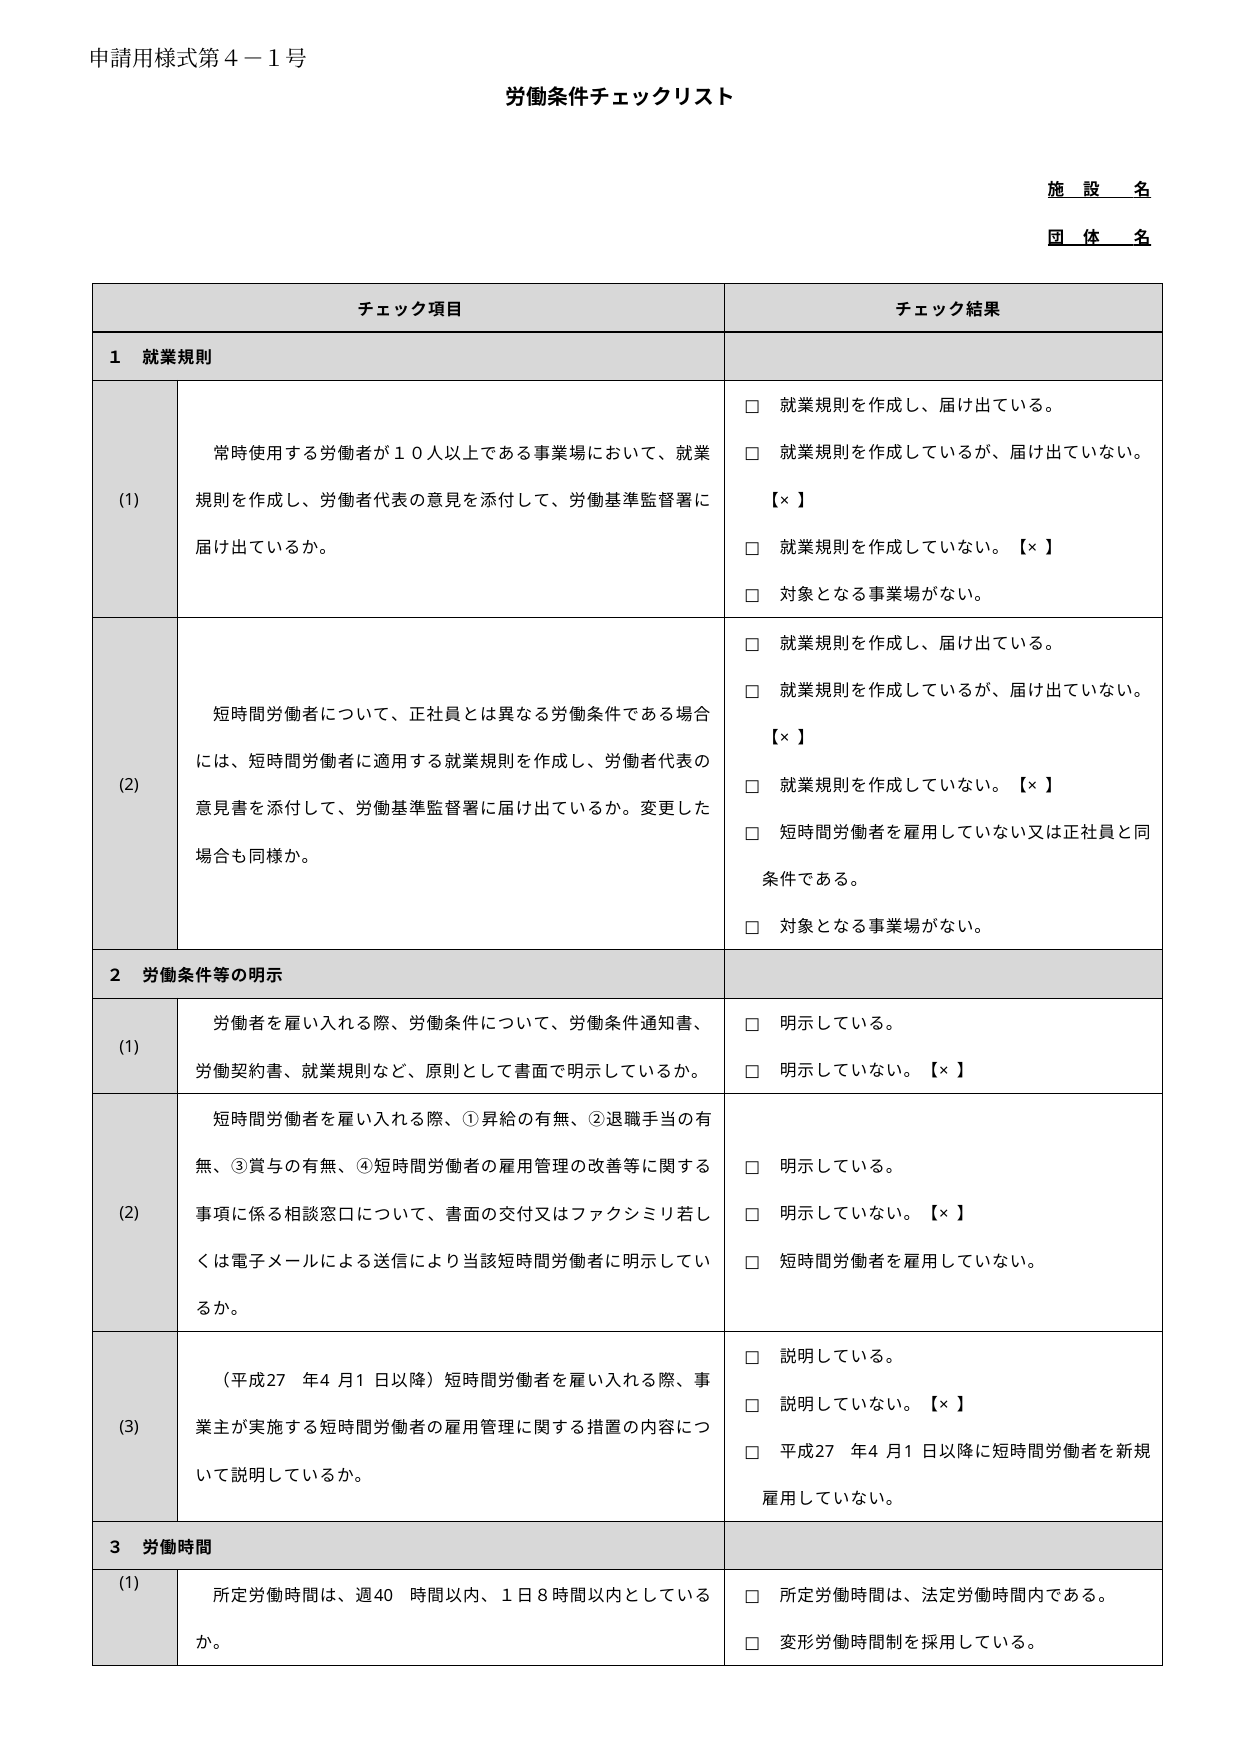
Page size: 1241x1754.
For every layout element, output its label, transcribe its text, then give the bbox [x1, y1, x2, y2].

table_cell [178, 1570, 724, 1665]
table_header チェック結果 [725, 284, 1162, 331]
table_cell （平成27年4月1日以降）短時間労働者を雇い入れる際、事業主が実施する短時間労働者の雇用管理に関する措置の内容について説明しているか。 [178, 1332, 724, 1521]
table_cell 労働者を雇い入れる際、労働条件について、労働条件通知書、労働契約書、就業規則など、原則として書面で明示しているか。 [178, 999, 724, 1093]
table_cell 短時間労働者を雇い入れる際、①昇給の有無、②退職手当の有無、③賞与の有無、④短時間労働者の雇用管理の改善等に関する事項に係る相談窓口について、書面の交付又はファクシミリ若しくは電子メールによる送信により当該短時間労働者に明示しているか。 [178, 1094, 724, 1331]
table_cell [725, 1570, 1162, 1665]
table_cell □ 就業規則を作成し、届け出ている。 □ 就業規則を作成しているが、届け出ていない。【×】 □ 就業規則を作成していない。【×】 □ 短時間労働者を雇用していない又は正社員と同条件である。 □ 対象となる事業場がない。 [725, 618, 1162, 949]
text 労働条件チェックリスト [89, 80, 1151, 110]
table_cell [725, 950, 1162, 998]
table_cell 常時使用する労働者が１０人以上である事業場において、就業規則を作成し、労働者代表の意見を添付して、労働基準監督署に届け出ているか。 [178, 381, 724, 617]
table_cell □ 説明している。 □ 説明していない。【×】 □ 平成27年4月1日以降に短時間労働者を新規雇用していない。 [725, 1332, 1162, 1521]
text 施設名 [89, 165, 1151, 212]
text 団体名 [89, 212, 1151, 259]
table_cell (1) [93, 381, 177, 617]
table_cell [725, 333, 1162, 380]
table_cell (2) [93, 1094, 177, 1331]
table_cell [725, 1522, 1162, 1569]
table_cell (1) [93, 999, 177, 1093]
table_cell ３ 労働時間 [93, 1522, 724, 1569]
table_cell □ 明示している。 □ 明示していない。【×】 [725, 999, 1162, 1093]
table_header チェック項目 [93, 284, 724, 331]
table_cell 短時間労働者について、正社員とは異なる労働条件である場合には、短時間労働者に適用する就業規則を作成し、労働者代表の意見書を添付して、労働基準監督署に届け出ているか。変更した場合も同様か。 [178, 618, 724, 949]
table_cell (2) [93, 618, 177, 949]
table_cell １ 就業規則 [93, 333, 724, 380]
table_cell (3) [93, 1332, 177, 1521]
table_cell □ 明示している。 □ 明示していない。【×】 □ 短時間労働者を雇用していない。 [725, 1094, 1162, 1331]
table_cell ２ 労働条件等の明示 [93, 950, 724, 998]
table_cell (1) [93, 1570, 177, 1665]
table_cell □ 就業規則を作成し、届け出ている。 □ 就業規則を作成しているが、届け出ていない。【×】 □ 就業規則を作成していない。【×】 □ 対象となる事業場がない。 [725, 381, 1162, 617]
